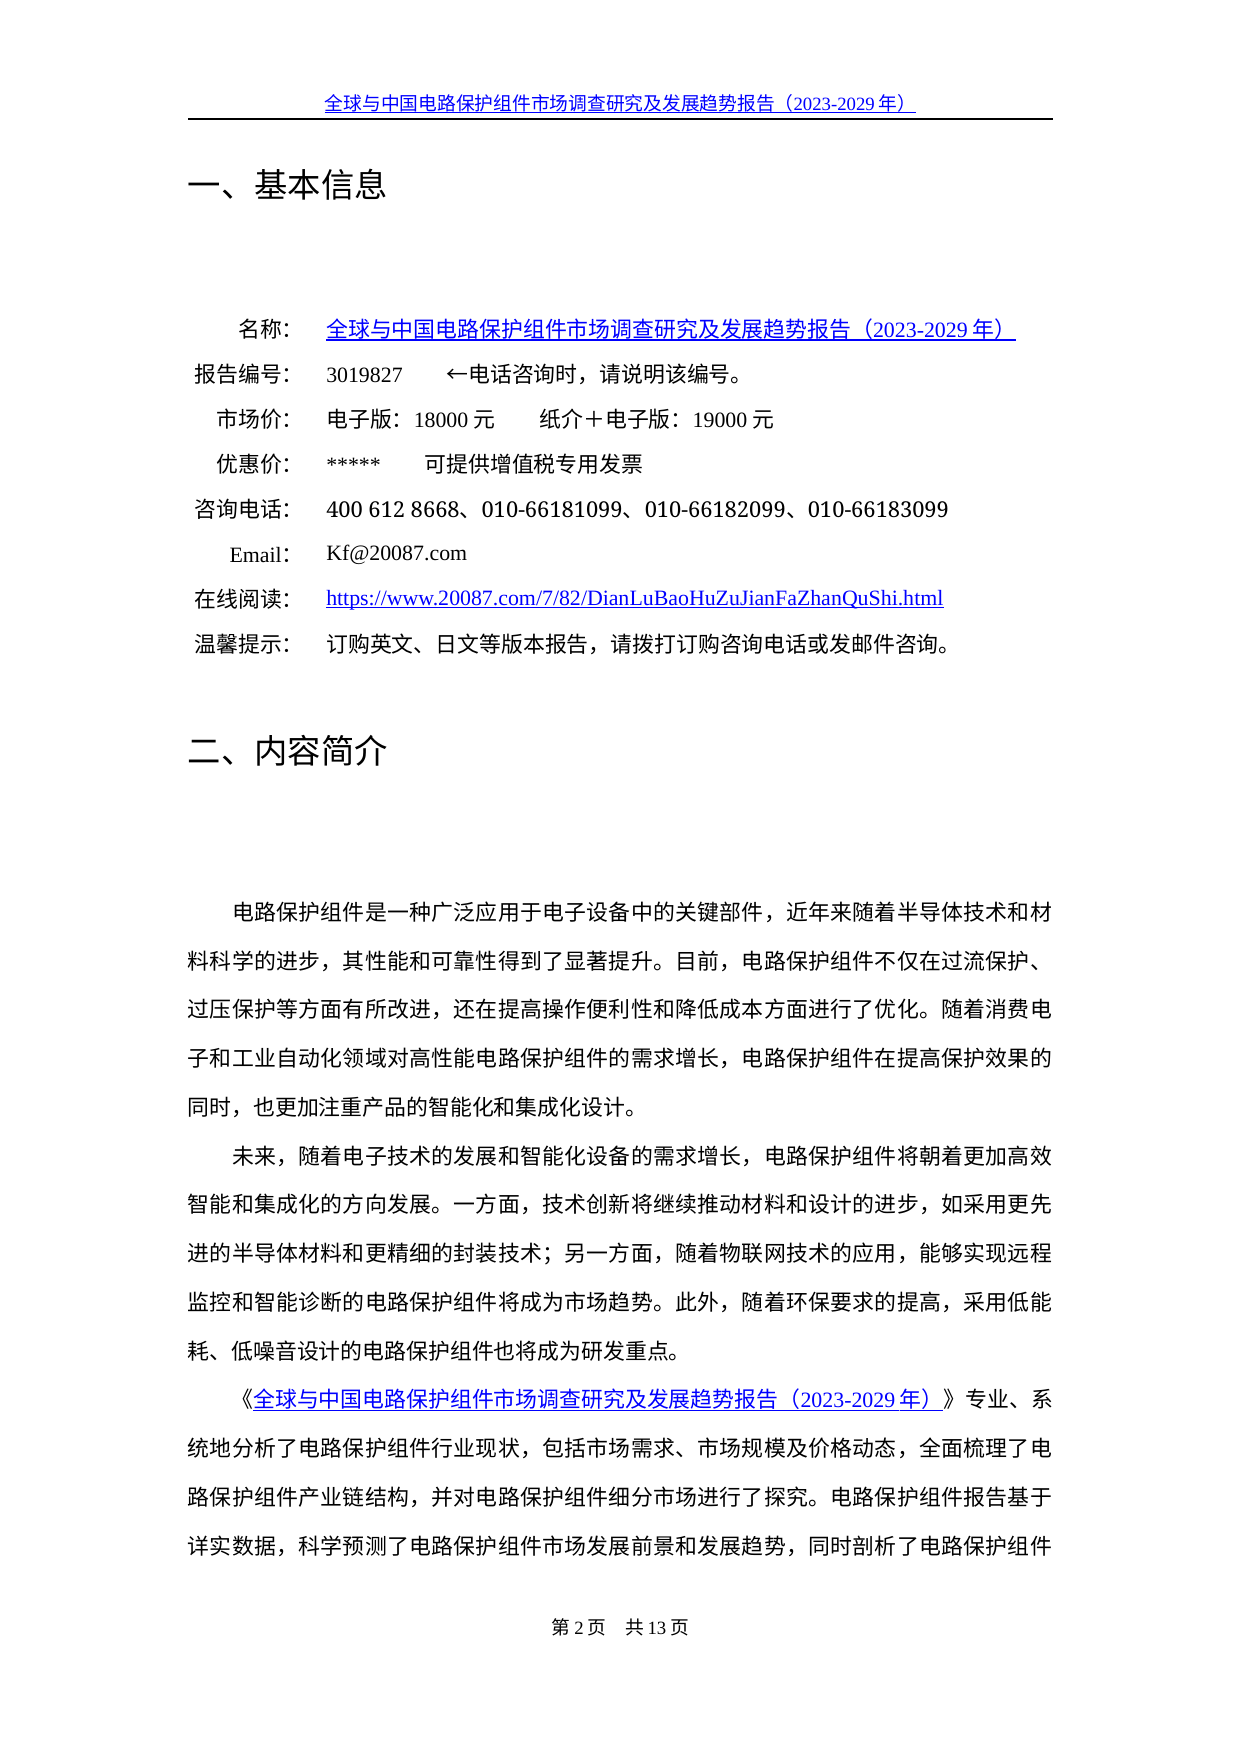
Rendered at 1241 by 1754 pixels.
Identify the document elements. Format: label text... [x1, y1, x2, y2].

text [187, 894, 1053, 1561]
table_cell 3019827 ←电话咨询时，请说明该编号。 [315, 357, 1073, 402]
table_header 名称： [167, 312, 315, 357]
table_cell 电子版：18000 元 纸介＋电子版：19000 元 [315, 402, 1073, 447]
table_header 全球与中国电路保护组件市场调查研究及发展趋势报告（2023-2029年） [315, 312, 1073, 357]
table_cell ***** 可提供增值税专用发票 [315, 447, 1073, 492]
table_cell 报告编号： [167, 357, 315, 402]
table_cell 温馨提示： [167, 627, 315, 672]
table_cell 订购英文、日文等版本报告，请拨打订购咨询电话或发邮件咨询。 [315, 627, 1073, 672]
table_cell Email： [167, 537, 315, 582]
title 二、内容简介 [187, 717, 1053, 782]
table_cell 400 612 8668、010-66181099、010-66182099、010-66183099 [315, 492, 1073, 537]
title 一、基本信息 [187, 150, 1053, 215]
table_cell Kf@20087.com [315, 537, 1073, 582]
table_cell [315, 582, 1073, 627]
table_cell 咨询电话： [167, 492, 315, 537]
table_cell 市场价： [167, 402, 315, 447]
table_cell 优惠价： [167, 447, 315, 492]
table_cell 在线阅读： [167, 582, 315, 627]
